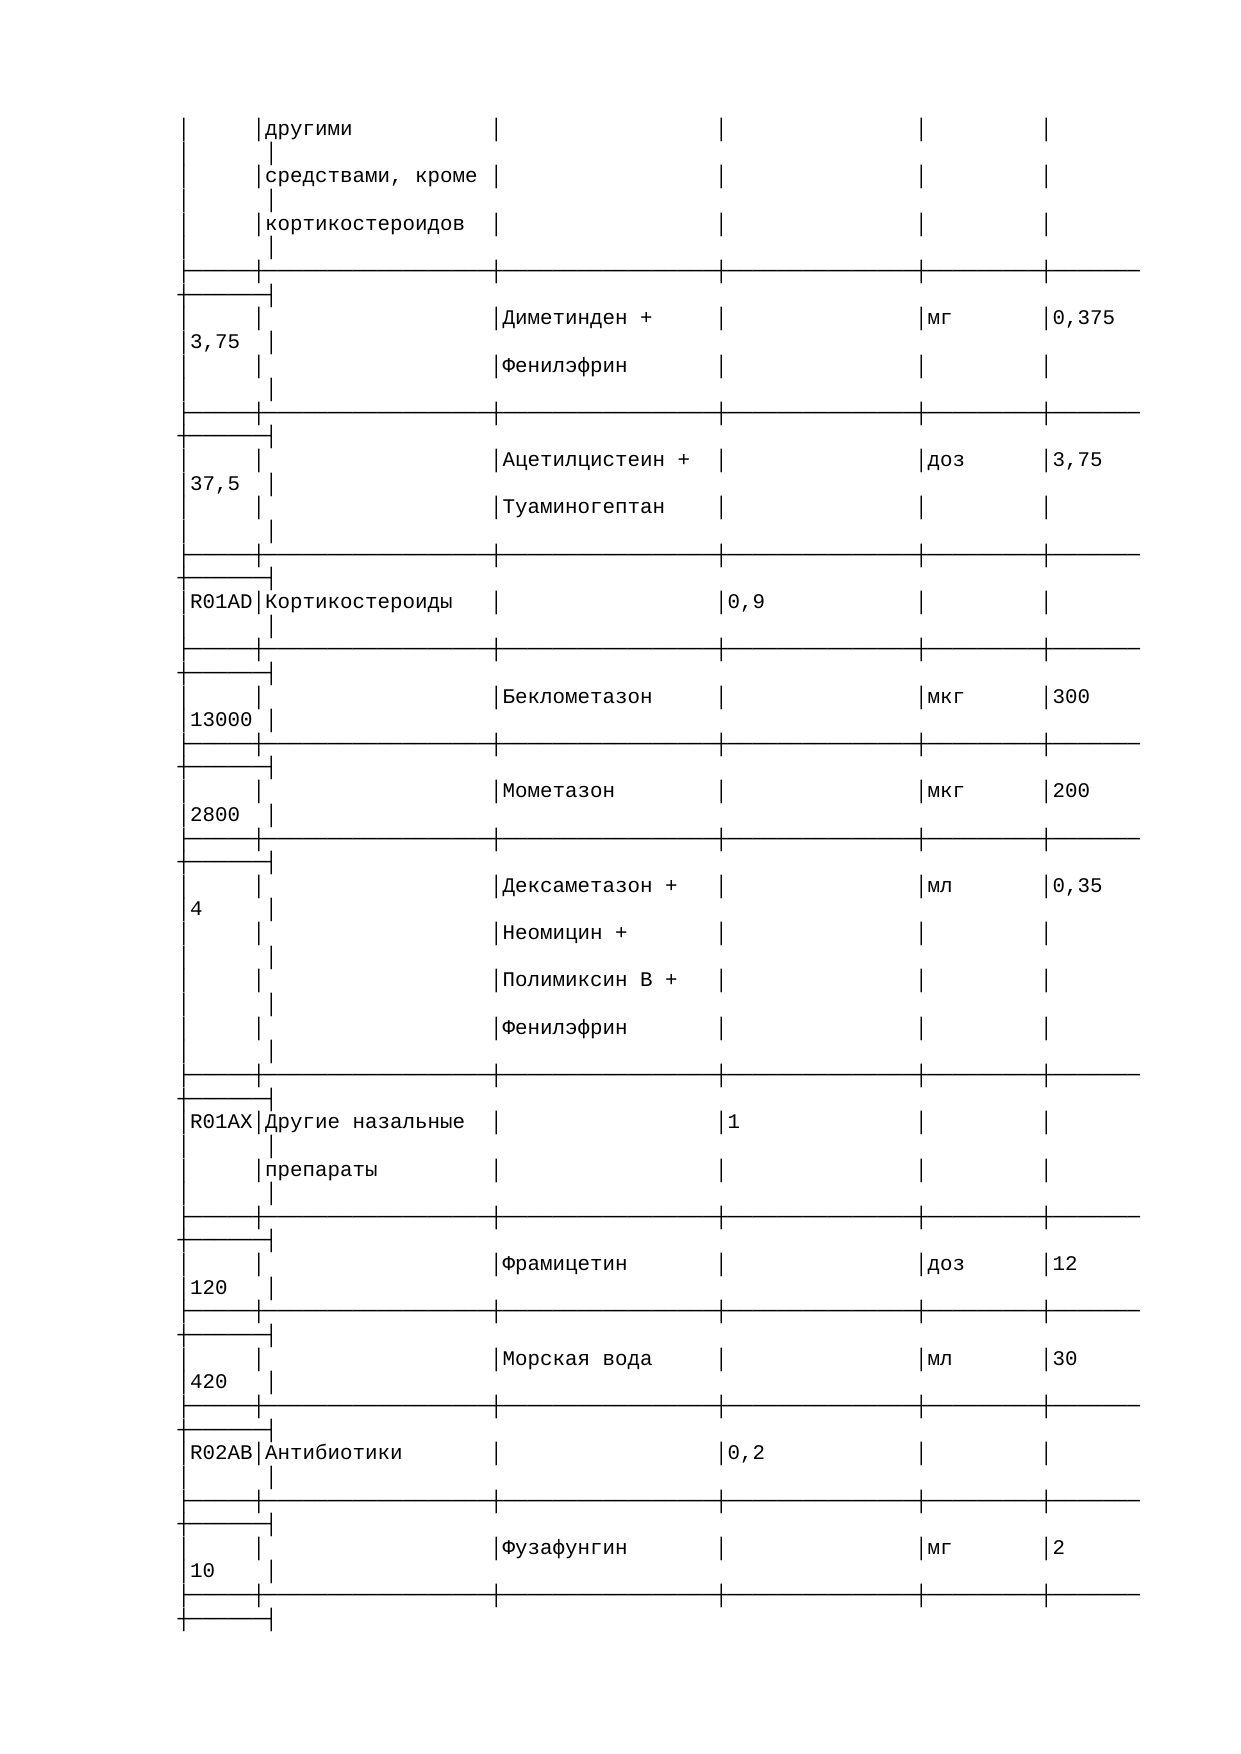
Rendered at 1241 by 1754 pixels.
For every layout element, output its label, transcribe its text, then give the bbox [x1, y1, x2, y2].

text │R01AD│Кортикостероиды │ │0,9 │ │ │ │ [177, 591, 1152, 638]
text ├─────┼──────────────────┼─────────────────┼───────────────┼─────────┼───────┼──────┤ [177, 1300, 1152, 1348]
text │ │ │Дексаметазон + │ │мл │0,35 │4 │ [177, 875, 1152, 922]
text │ │ │Фрамицетин │ │доз │12 │120 │ [177, 1253, 1152, 1300]
text │ │кортикостероидов │ │ │ │ │ │ [177, 213, 1152, 260]
text │ │ │Полимиксин B + │ │ │ │ │ [177, 969, 1152, 1017]
text ├─────┼──────────────────┼─────────────────┼───────────────┼─────────┼───────┼──────┤ [177, 638, 1152, 686]
text │ │средствами, кроме │ │ │ │ │ │ [177, 165, 1152, 213]
text │ │ │Морская вода │ │мл │30 │420 │ [177, 1348, 1152, 1395]
text │ │ │Мометазон │ │мкг │200 │2800 │ [177, 780, 1152, 827]
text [177, 260, 1152, 307]
text ├─────┼──────────────────┼─────────────────┼───────────────┼─────────┼───────┼──────┤ [177, 402, 1152, 449]
text │R02AB│Антибиотики │ │0,2 │ │ │ │ [177, 1442, 1152, 1489]
text ├─────┼──────────────────┼─────────────────┼───────────────┼─────────┼───────┼──────┤ [177, 733, 1152, 780]
text │ │ │Ацетилцистеин + │ │доз │3,75 │37,5 │ [177, 449, 1152, 496]
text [177, 1489, 1152, 1537]
text │ │ │Диметинден + │ │мг │0,375 │3,75 │ [177, 307, 1152, 354]
text │ │ │Беклометазон │ │мкг │300 │13000 │ [177, 686, 1152, 733]
text │ │ │Неомицин + │ │ │ │ │ [177, 922, 1152, 969]
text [177, 1584, 1152, 1631]
text ├─────┼──────────────────┼─────────────────┼───────────────┼─────────┼───────┼──────┤ [177, 544, 1152, 591]
text ├─────┼──────────────────┼─────────────────┼───────────────┼─────────┼───────┼──────┤ [177, 1395, 1152, 1442]
text ├─────┼──────────────────┼─────────────────┼───────────────┼─────────┼───────┼──────┤ [177, 1206, 1152, 1253]
text │ │препараты │ │ │ │ │ │ [177, 1158, 1152, 1206]
text │ │ │Фузафунгин │ │мг │2 │10 │ [177, 1537, 1152, 1584]
text │ │ │Фенилэфрин │ │ │ │ │ [177, 1017, 1152, 1064]
text ├─────┼──────────────────┼─────────────────┼───────────────┼─────────┼───────┼──────┤ [177, 827, 1152, 875]
text ├─────┼──────────────────┼─────────────────┼───────────────┼─────────┼───────┼──────┤ [177, 1064, 1152, 1111]
text │ │другими │ │ │ │ │ │ [177, 118, 1152, 165]
text │ │ │Фенилэфрин │ │ │ │ │ [177, 354, 1152, 402]
text │R01AX│Другие назальные │ │1 │ │ │ │ [177, 1111, 1152, 1158]
text │ │ │Туаминогептан │ │ │ │ │ [177, 496, 1152, 544]
